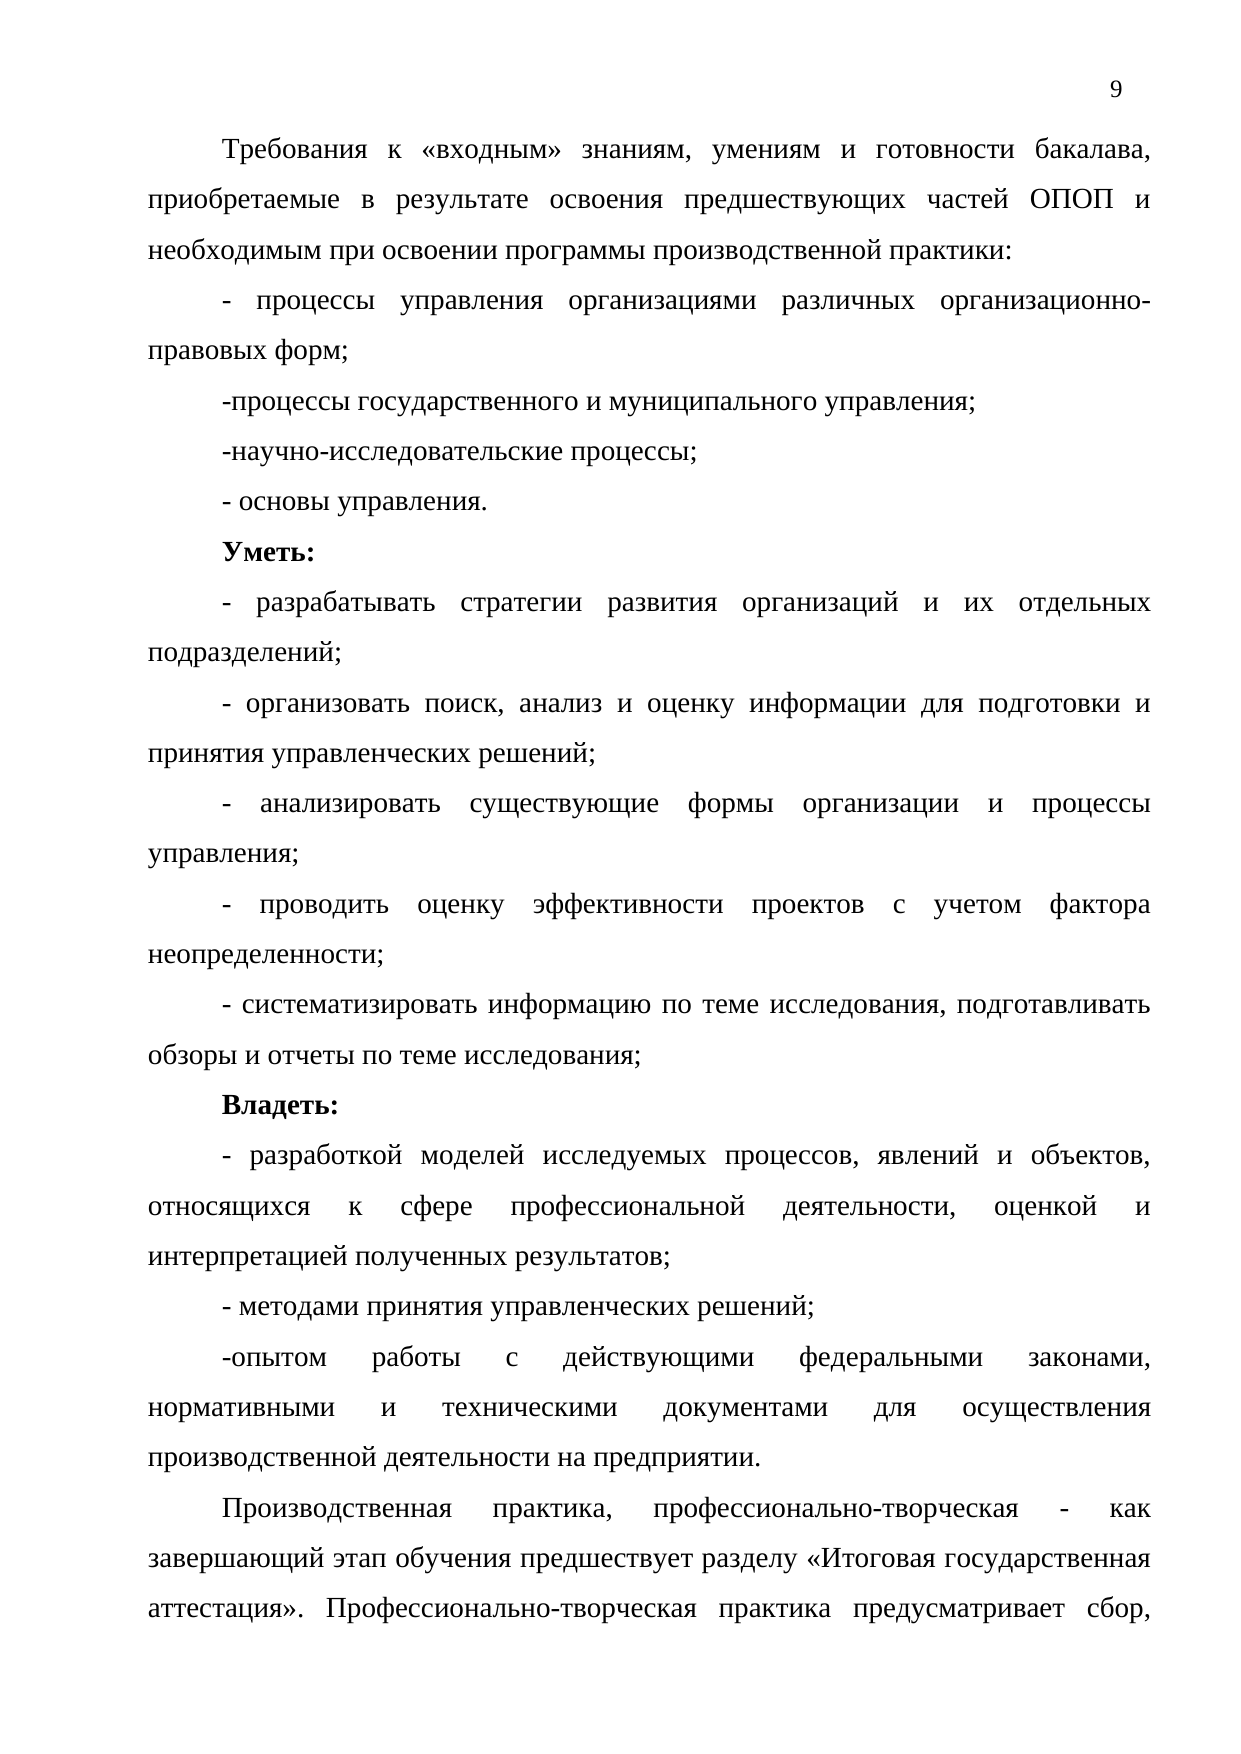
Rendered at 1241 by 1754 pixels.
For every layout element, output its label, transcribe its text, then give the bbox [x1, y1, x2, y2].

text -опытом работы с действующими федеральными законами, нормативными и техническими документами для осуществления производственной деятельности на предприятии. [148, 1339, 1152, 1473]
text - методами принятия управленческих решений; [148, 1288, 1152, 1322]
text Требования к «входным» знаниям, умениям и готовности бакалава, приобретаемые в результате освоения предшествующих частей ОПОП и необходимым при освоении программы производственной практики: [148, 131, 1152, 265]
text Уметь: [148, 534, 1152, 567]
text -научно-исследовательские процессы; [148, 433, 1152, 467]
text - анализировать существующие формы организации и процессы управления; [148, 785, 1152, 869]
text - организовать поиск, анализ и оценку информации для подготовки и принятия управленческих решений; [148, 685, 1152, 768]
text -процессы государственного и муниципального управления; [148, 383, 1152, 416]
text - систематизировать информацию по теме исследования, подготавливать обзоры и отчеты по теме исследования; [148, 987, 1152, 1070]
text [148, 1490, 1152, 1624]
text - разработкой моделей исследуемых процессов, явлений и объектов, относящихся к сфере профессиональной деятельности, оценкой и интерпретацией полученных результатов; [148, 1137, 1152, 1272]
text - основы управления. [148, 483, 1152, 517]
text - разрабатывать стратегии развития организаций и их отдельных подразделений; [148, 584, 1152, 668]
text - процессы управления организациями различных организационно-правовых форм; [148, 282, 1152, 366]
text Владеть: [148, 1087, 1152, 1121]
text - проводить оценку эффективности проектов с учетом фактора неопределенности; [148, 886, 1152, 970]
